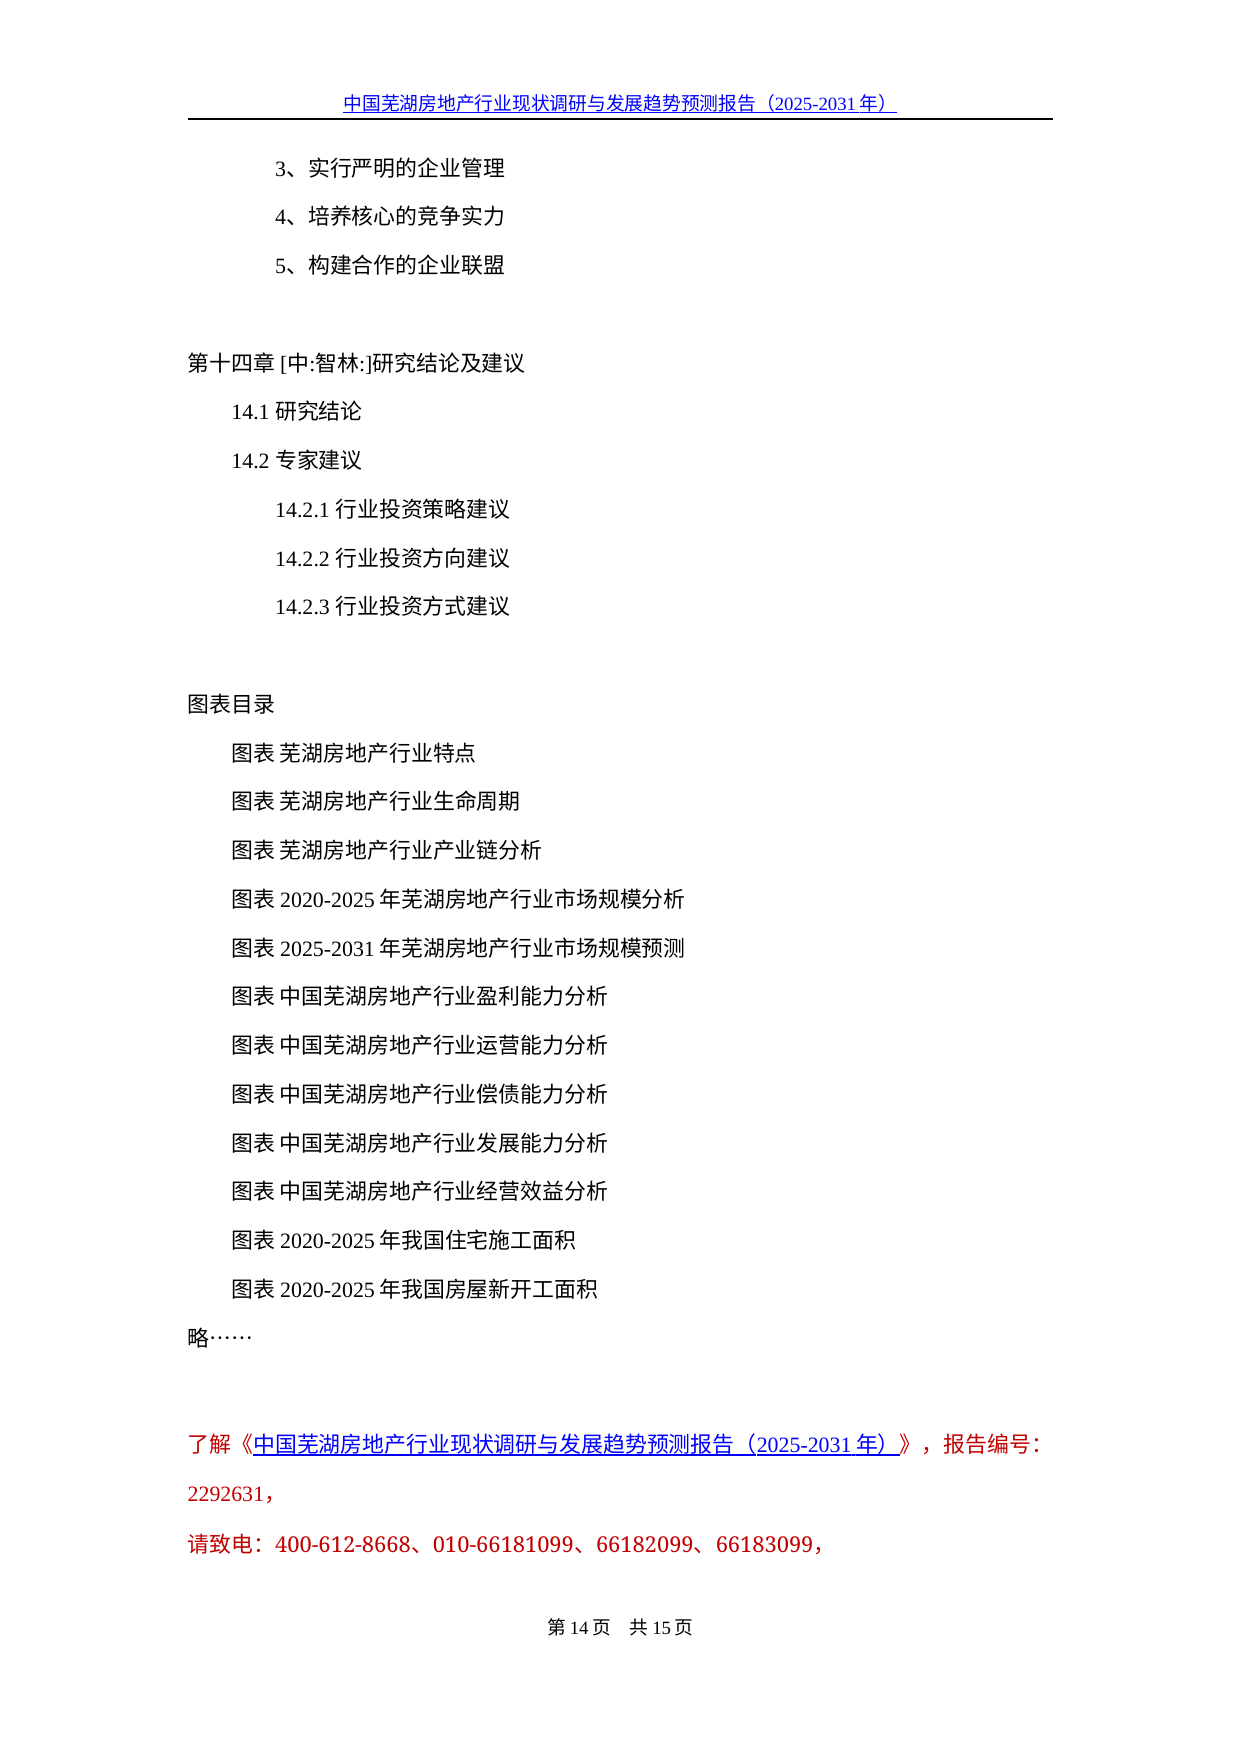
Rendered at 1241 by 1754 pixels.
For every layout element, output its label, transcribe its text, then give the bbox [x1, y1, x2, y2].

text 了解《中国芜湖房地产行业现状调研与发展趋势预测报告（2025-2031年）》，报告编号：2292631， [187, 1427, 1053, 1508]
text 请致电：400-612-8668、010-66181099、66182099、66183099， [187, 1527, 1053, 1559]
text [187, 150, 1053, 1353]
